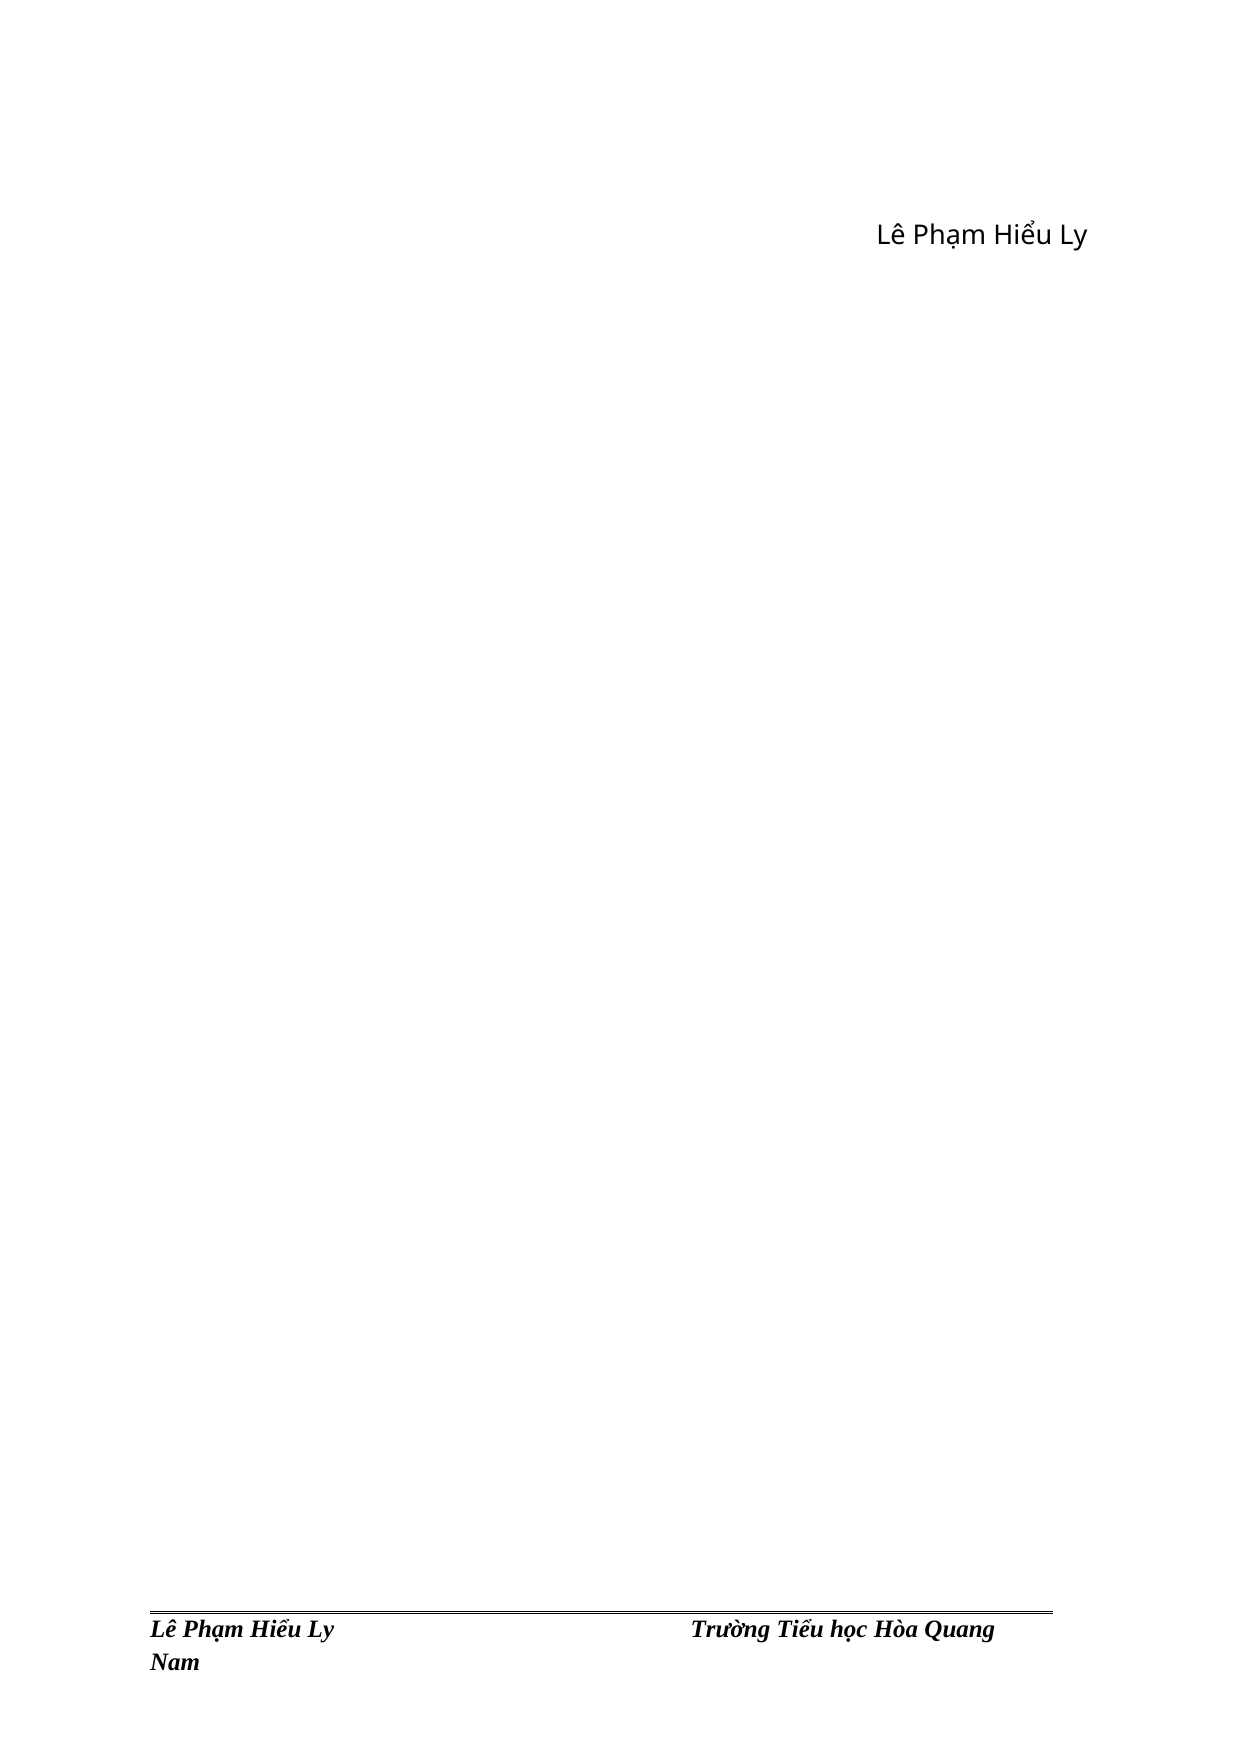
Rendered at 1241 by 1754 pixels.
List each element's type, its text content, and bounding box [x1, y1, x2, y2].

text Lê Phạm Hiểu Ly [150, 216, 1090, 252]
